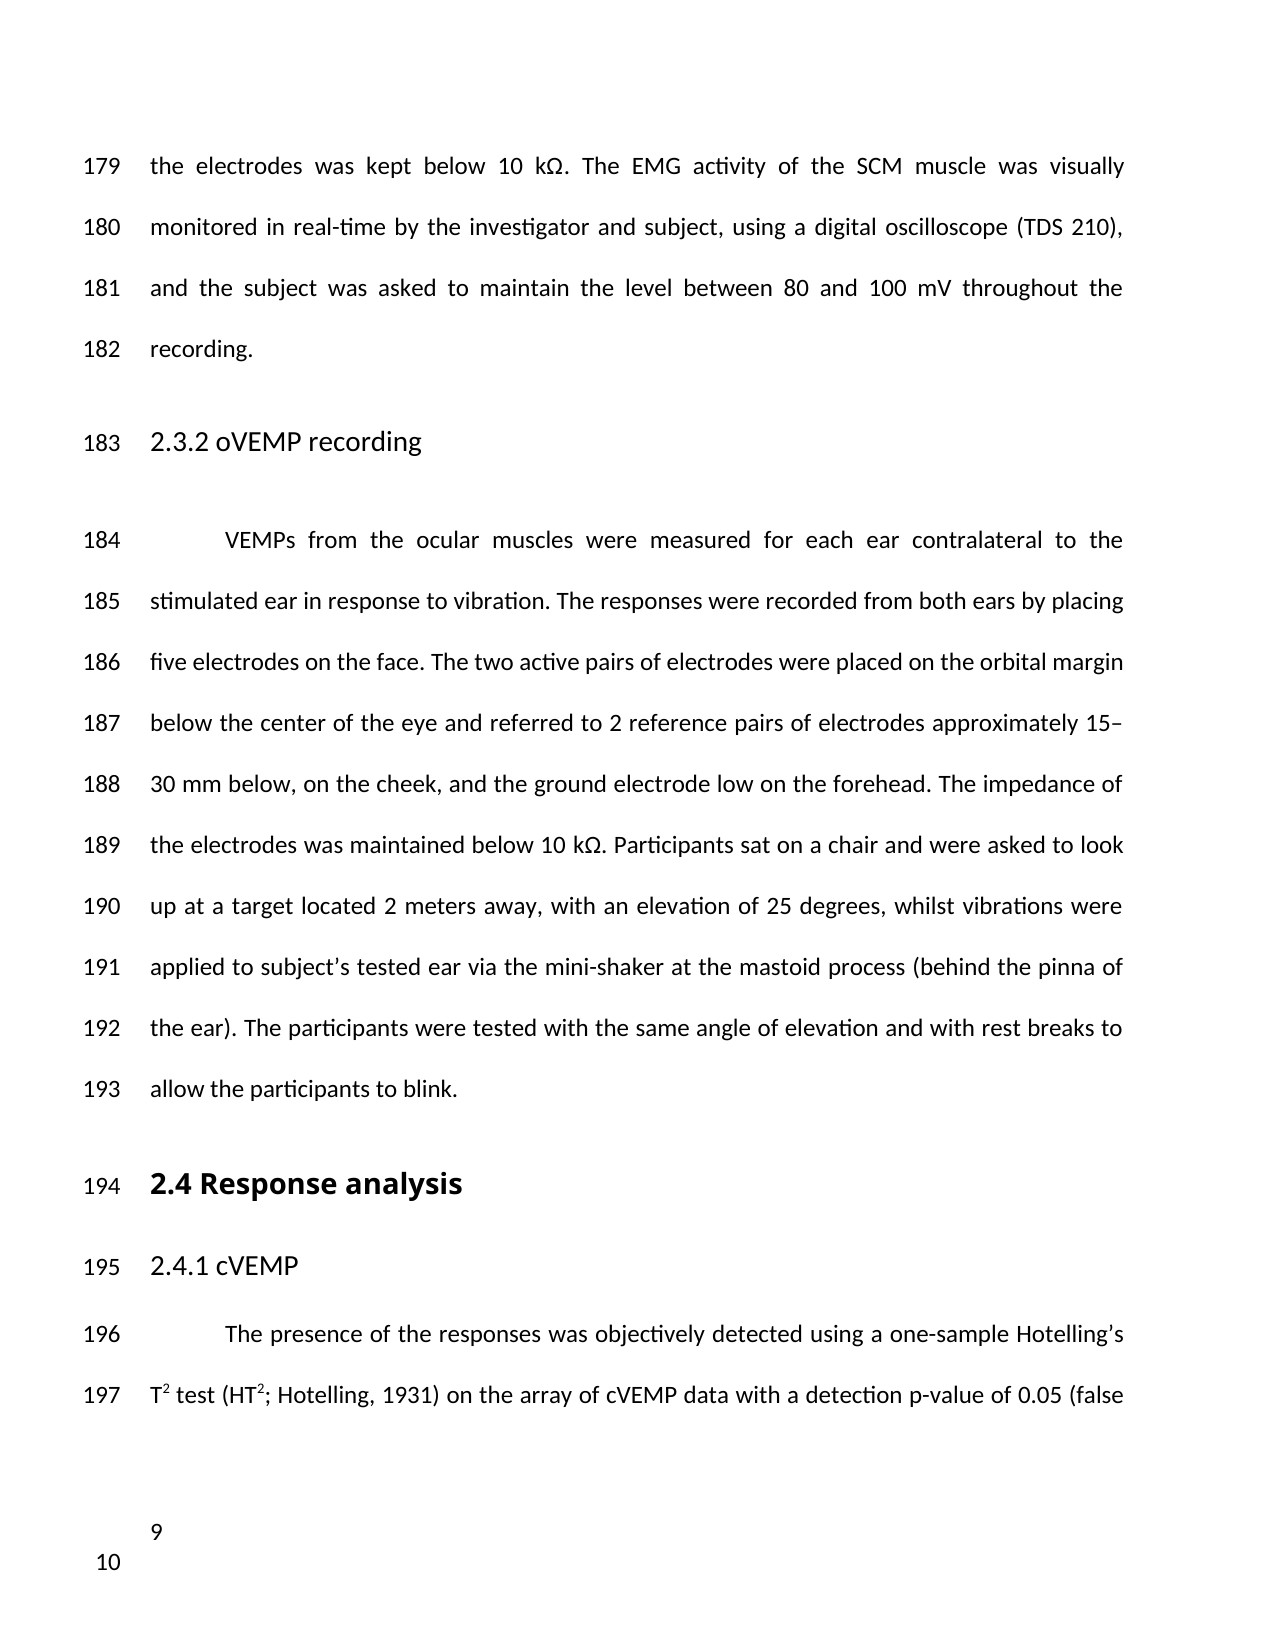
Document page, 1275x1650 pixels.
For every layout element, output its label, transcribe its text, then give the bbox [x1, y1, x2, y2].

text VEMPs from the ocular muscles were measured for each ear contralateral to the stimulated ear in response to vibration. The responses were recorded from both ears by placing five electrodes on the face. The two active pairs of electrodes were placed on the orbital margin below the center of the eye and referred to 2 reference pairs of electrodes approximately 15–30 mm below, on the cheek, and the ground electrode low on the forehead. The impedance of the electrodes was maintained below 10 kΩ. Participants sat on a chair and were asked to look up at a target located 2 meters away, with an elevation of 25 degrees, whilst vibrations were applied to subject’s tested ear via the mini-shaker at the mastoid process (behind the pinna of the ear). The participants were tested with the same angle of elevation and with rest breaks to allow the participants to blink. [150, 524, 1125, 1104]
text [150, 1318, 1125, 1410]
subtitle 2.4 Response analysis [150, 1163, 1125, 1203]
subtitle 2.4.1 cVEMP [150, 1247, 1125, 1282]
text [150, 150, 1125, 364]
subtitle 2.3.2 oVEMP recording [150, 423, 1125, 459]
